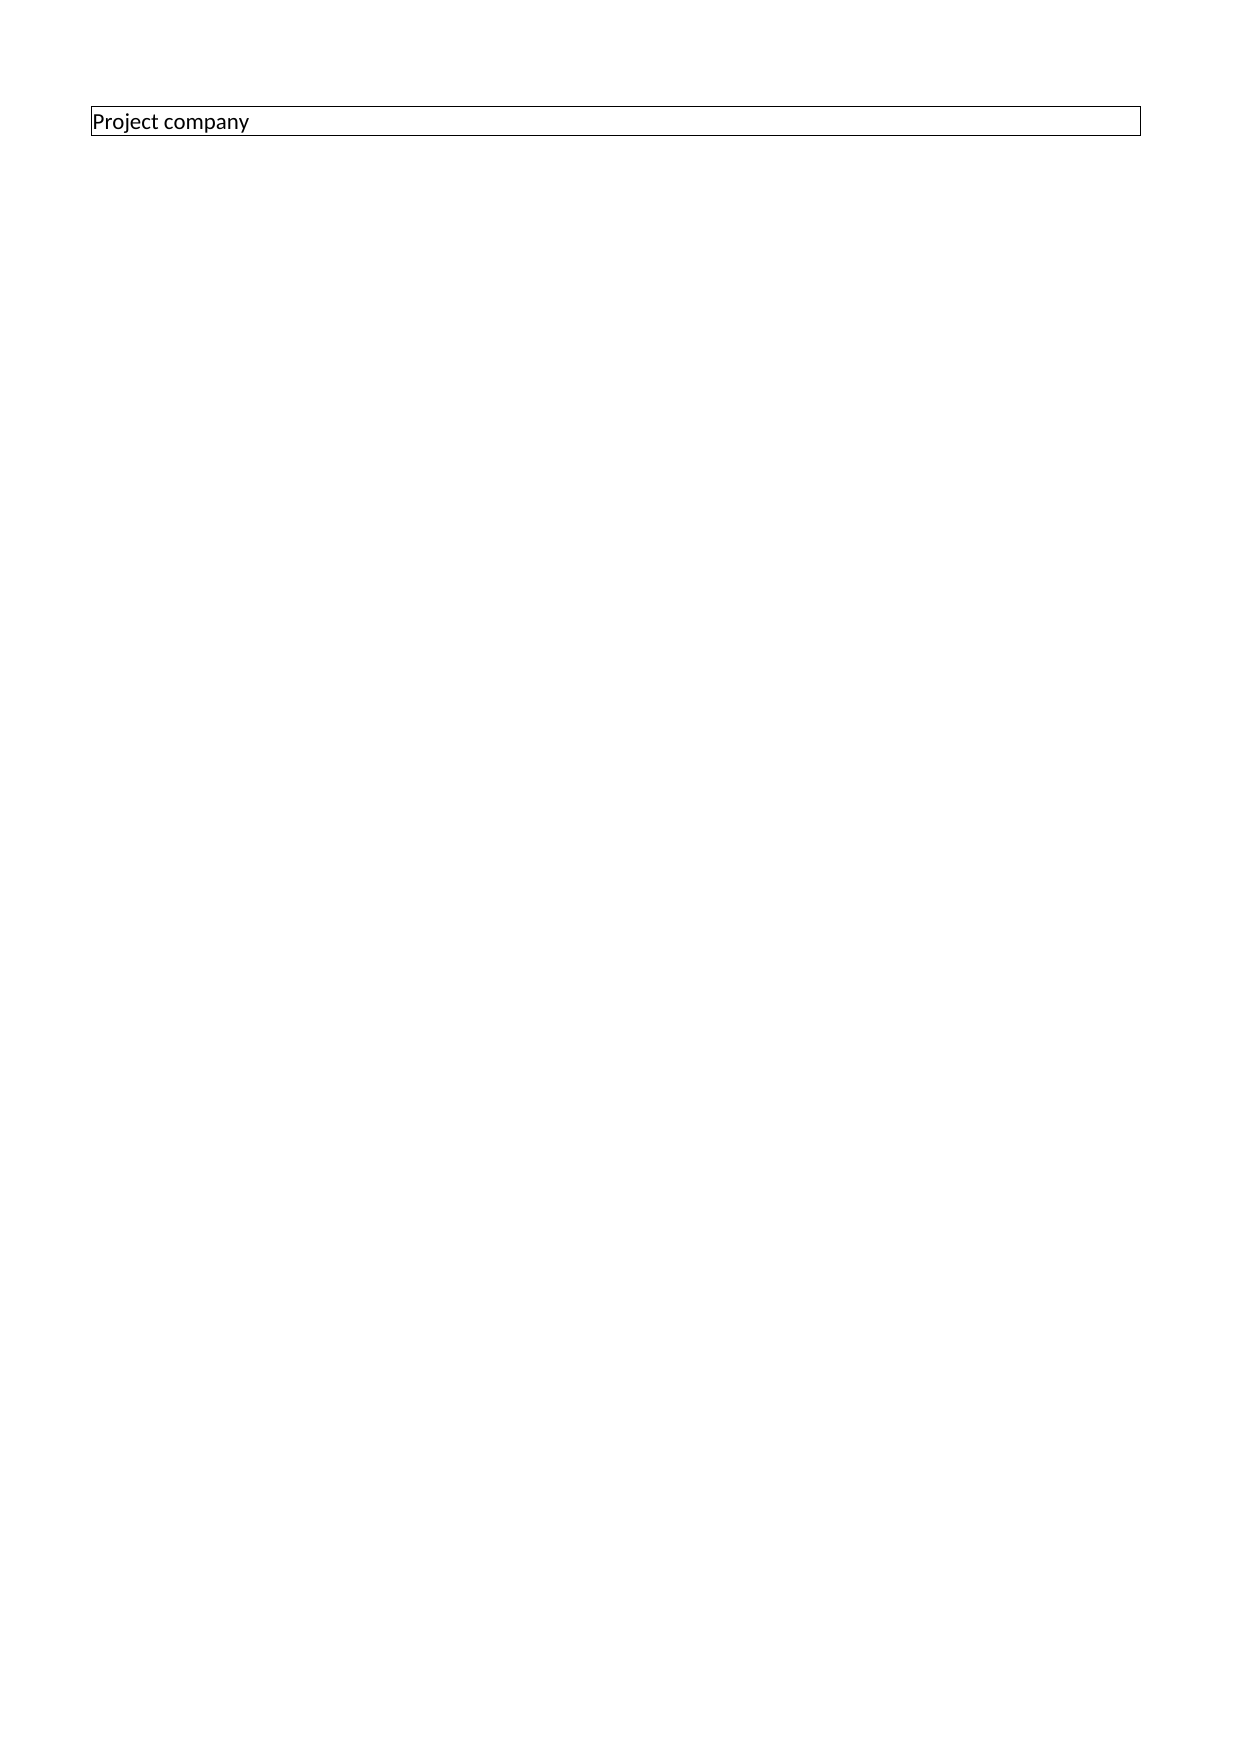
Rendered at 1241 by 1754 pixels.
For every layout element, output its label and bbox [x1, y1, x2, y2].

table_cell [92, 107, 1140, 135]
